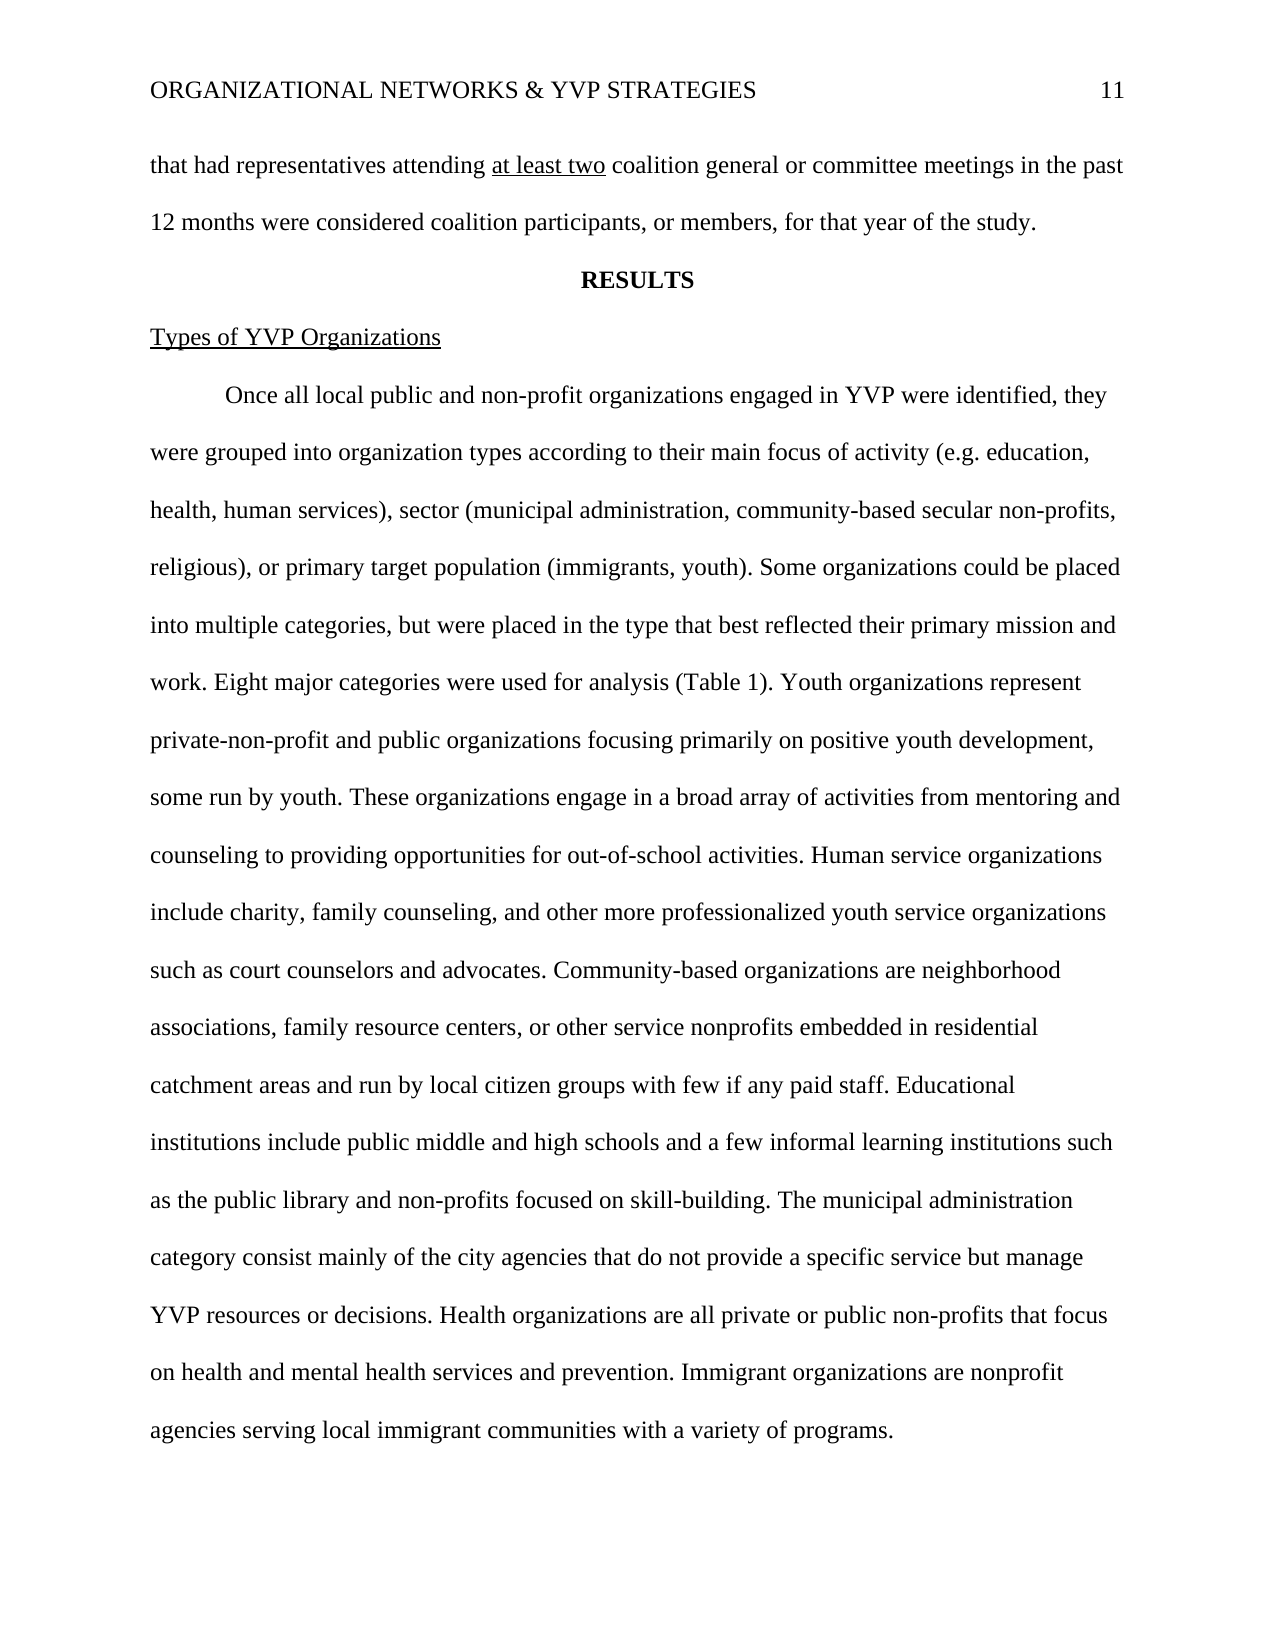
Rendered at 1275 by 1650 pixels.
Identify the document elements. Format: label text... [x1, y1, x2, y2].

text RESULTS [150, 265, 1125, 294]
text Once all local public and non-profit organizations engaged in YVP were identified, they were grouped into organization types according to their main focus of activity (e.g. education, health, human services), sector (municipal administration, community-based secular non-profits, religious), or primary target population (immigrants, youth). Some organizations could be placed into multiple categories, but were placed in the type that best reflected their primary mission and work. Eight major categories were used for analysis (Table 1). Youth organizations represent private-non-profit and public organizations focusing primarily on positive youth development, some run by youth. These organizations engage in a broad array of activities from mentoring and counseling to providing opportunities for out-of-school activities. Human service organizations include charity, family counseling, and other more professionalized youth service organizations such as court counselors and advocates. Community-based organizations are neighborhood associations, family resource centers, or other service nonprofits embedded in residential catchment areas and run by local citizen groups with few if any paid staff. Educational institutions include public middle and high schools and a few informal learning institutions such as the public library and non-profits focused on skill-building. The municipal administration category consist mainly of the city agencies that do not provide a specific service but manage YVP resources or decisions. Health organizations are all private or public non-profits that focus on health and mental health services and prevention. Immigrant organizations are nonprofit agencies serving local immigrant communities with a variety of programs. [150, 380, 1125, 1444]
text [150, 150, 1125, 236]
text Types of YVP Organizations [150, 322, 1125, 351]
